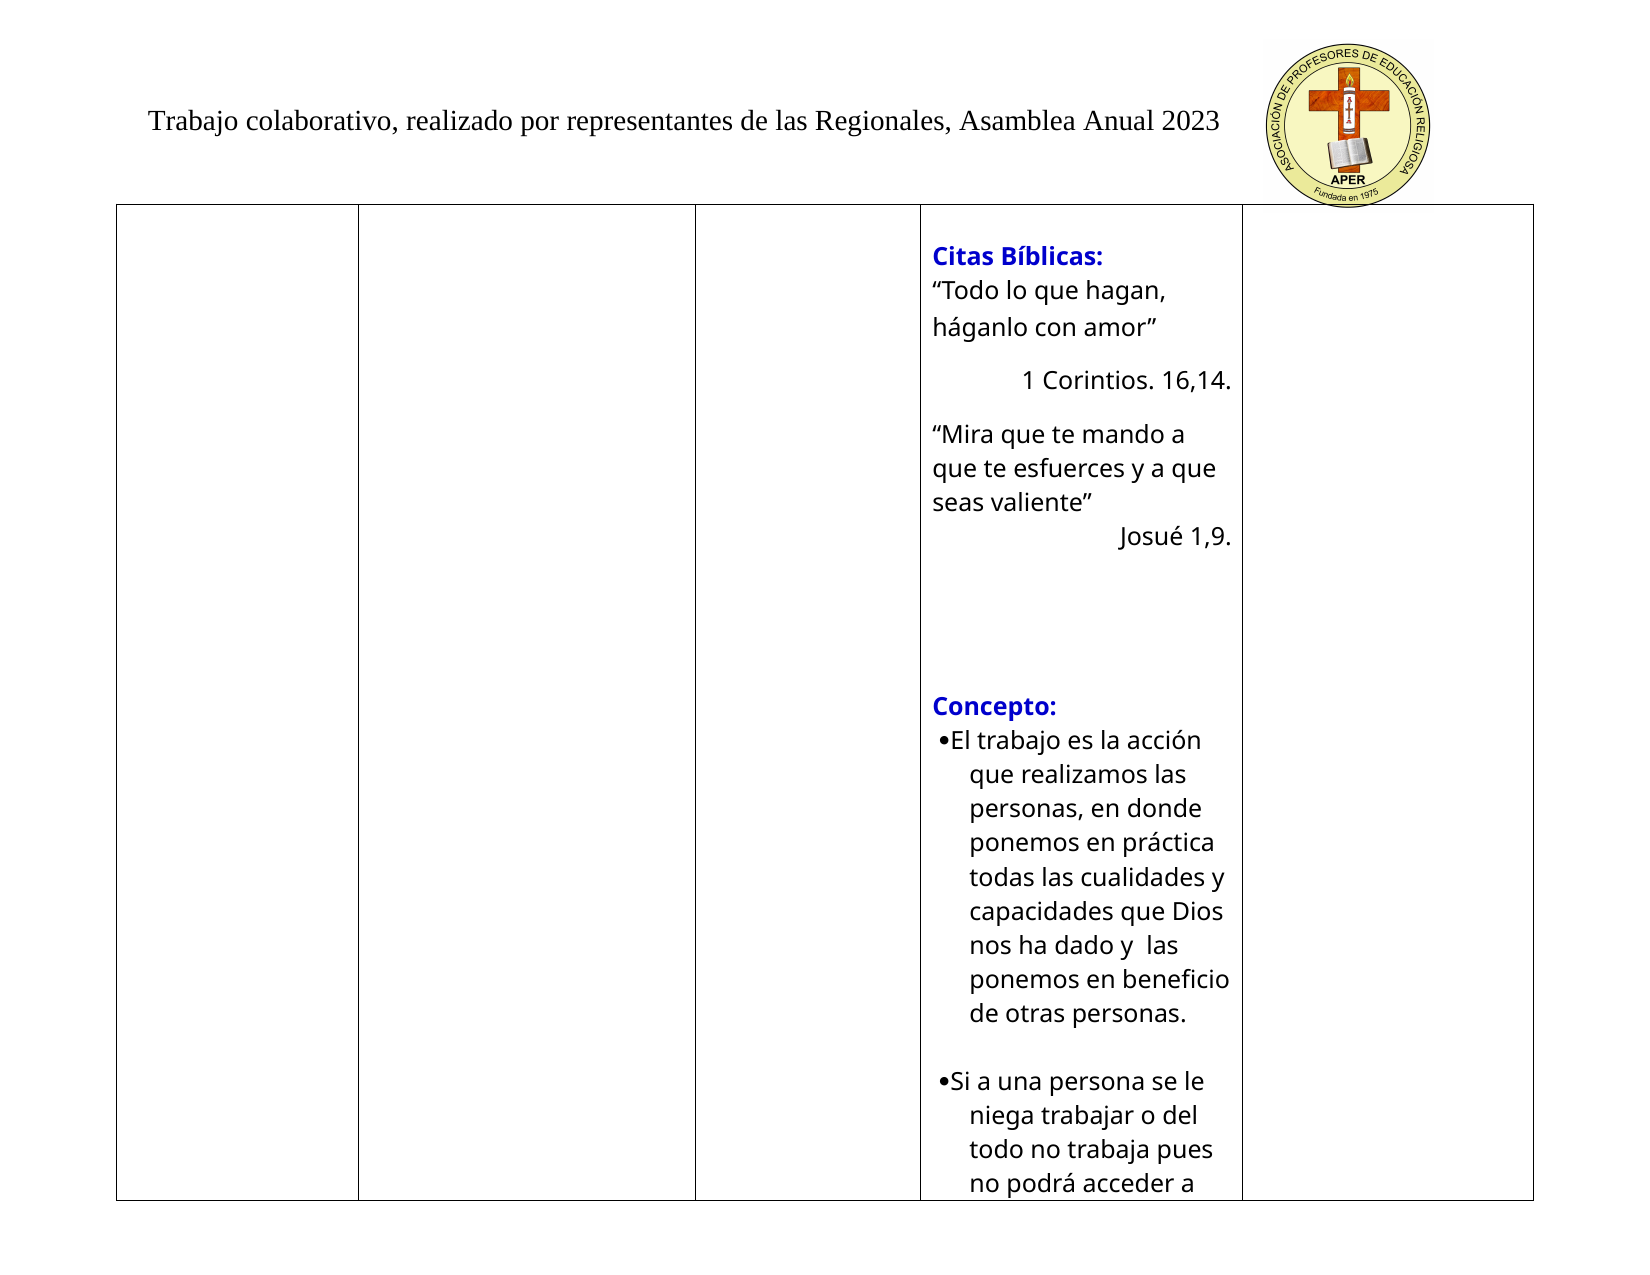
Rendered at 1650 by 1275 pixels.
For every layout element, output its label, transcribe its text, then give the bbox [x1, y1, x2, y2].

picture [1262, 205, 1435, 213]
picture [1262, 39, 1435, 204]
